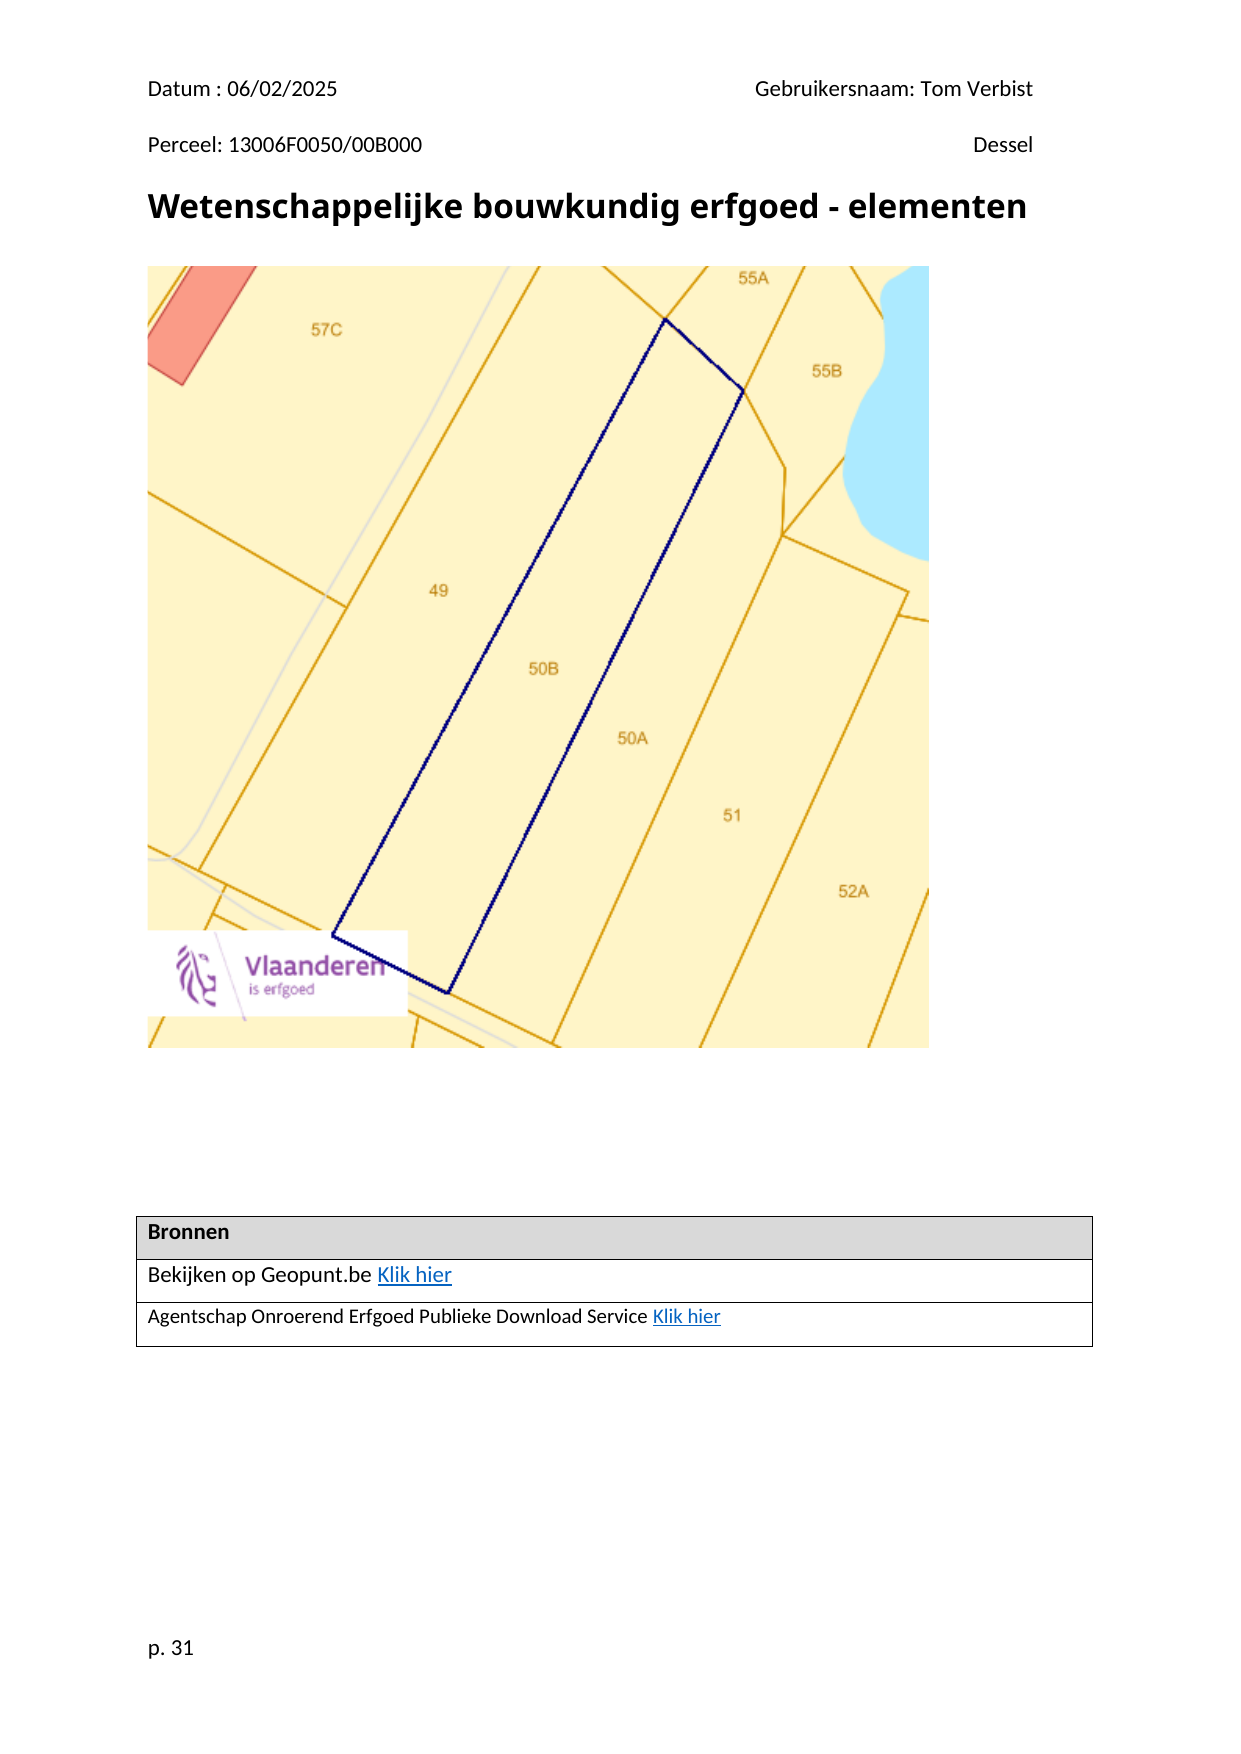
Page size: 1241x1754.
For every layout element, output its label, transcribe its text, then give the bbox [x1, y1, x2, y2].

subtitle Wetenschappelijke bouwkundig erfgoed - elementen [148, 183, 1093, 228]
table_cell Agentschap Onroerend Erfgoed Publieke Download Service Klik hier [137, 1303, 1092, 1346]
table_header Bronnen [137, 1217, 1092, 1259]
picture [147, 266, 929, 1048]
table_cell Bekijken op Geopunt.be Klik hier [137, 1260, 1092, 1302]
